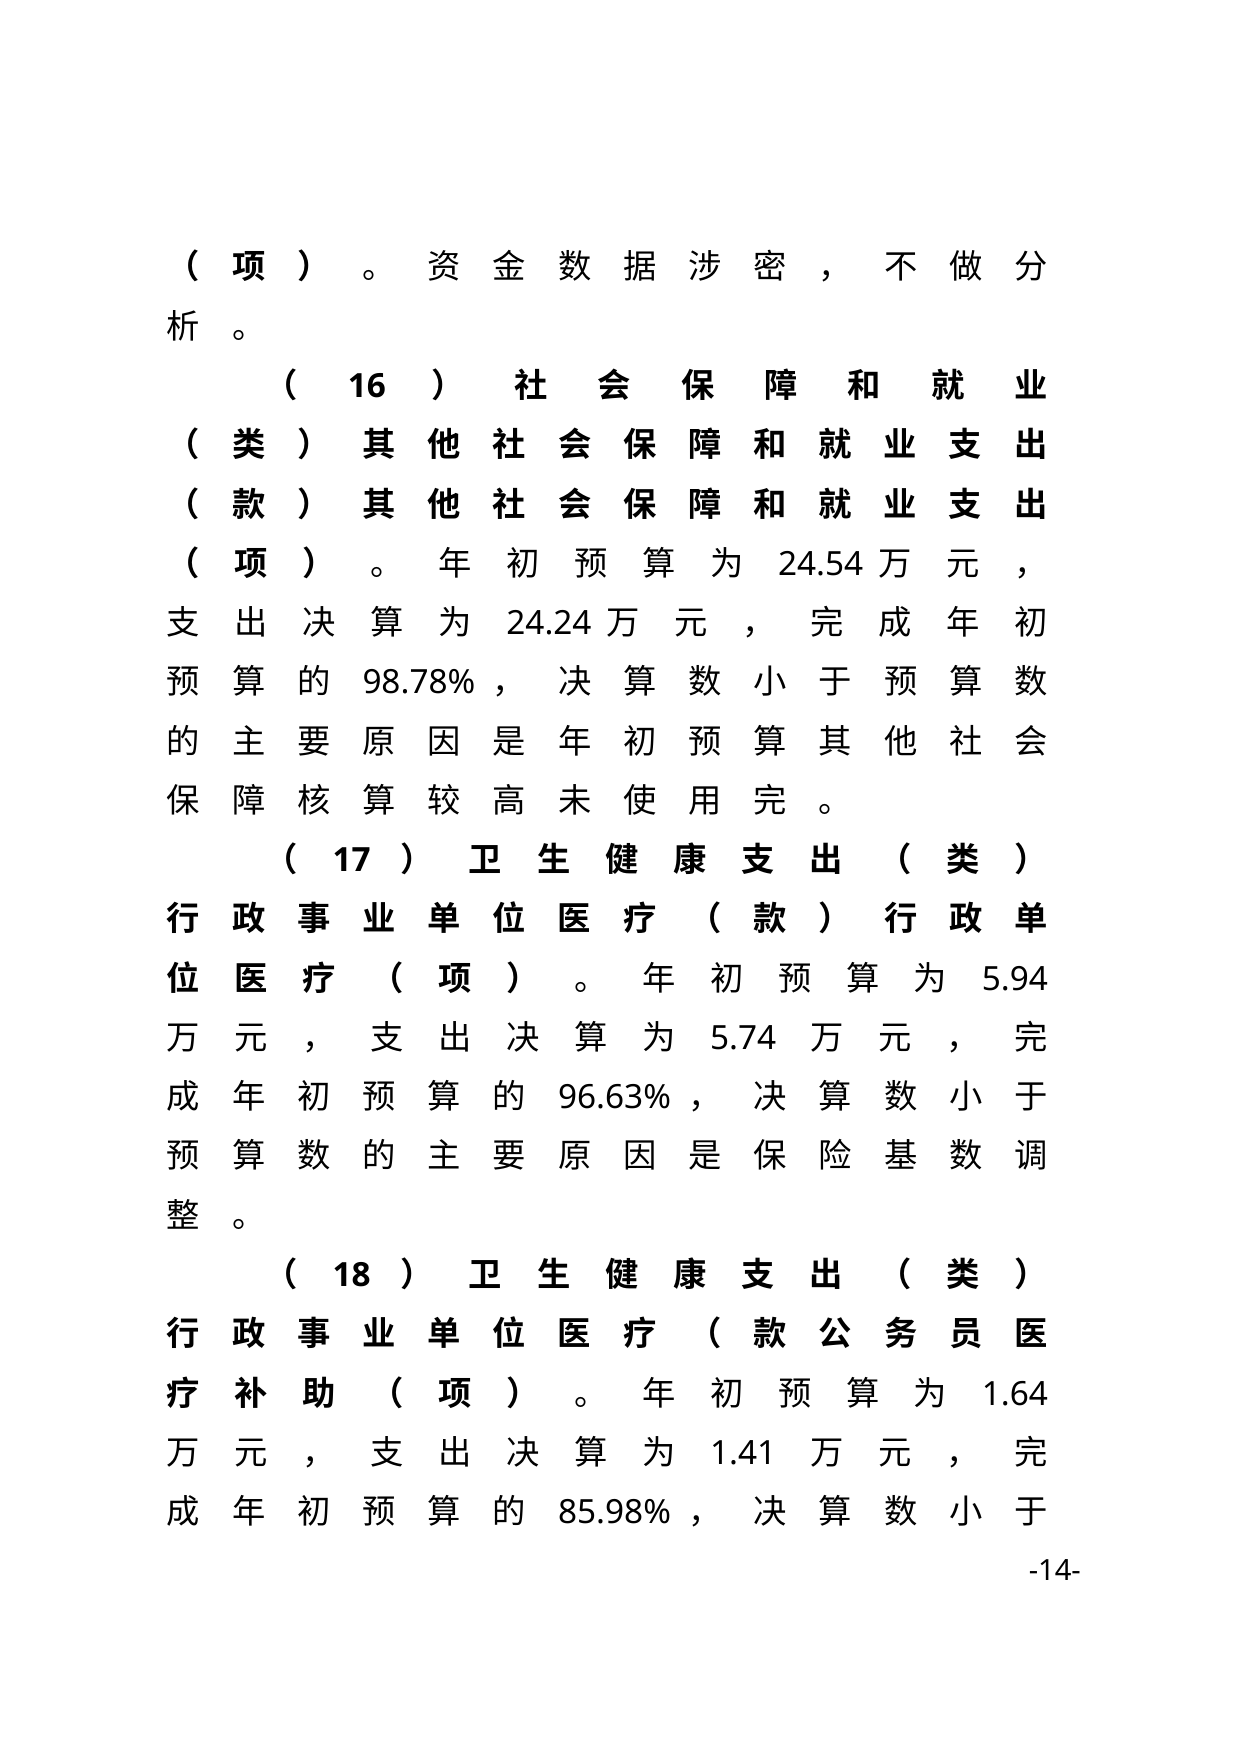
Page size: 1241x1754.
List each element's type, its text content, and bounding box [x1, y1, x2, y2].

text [167, 235, 1079, 353]
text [167, 1242, 1079, 1539]
text （17）卫生健康支出（类）行政事业单位医疗（款）行政单位医疗（项）。年初预算为5.94万元，支出决算为5.74万元，完成年初预算的96.63%，决算数小于预算数的主要原因是保险基数调整。 [167, 827, 1079, 1242]
text （16）社会保障和就业（类）其他社会保障和就业支出（款）其他社会保障和就业支出（项）。年初预算为24.54万元，支出决算为24.24万元，完成年初预算的98.78%，决算数小于预算数的主要原因是年初预算其他社会保障核算较高未使用完。 [167, 353, 1079, 827]
